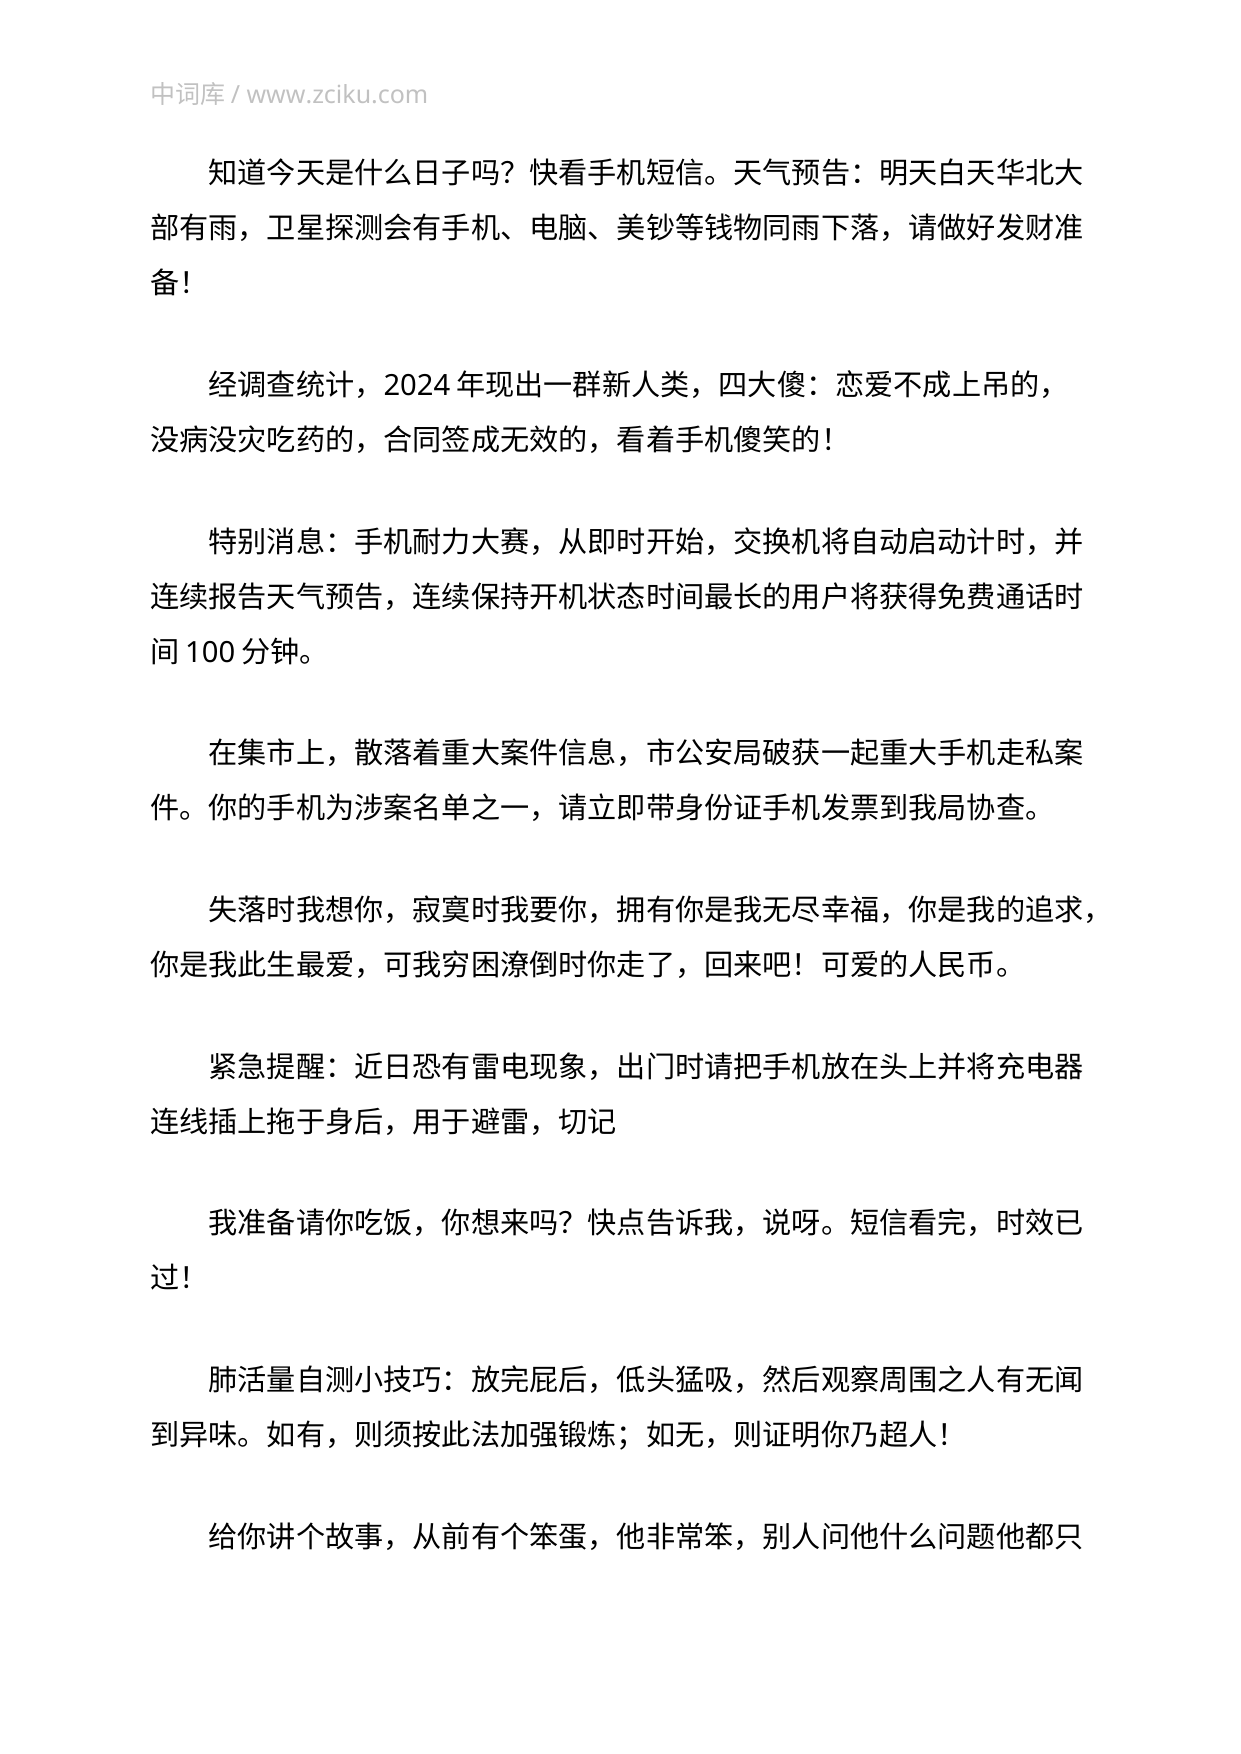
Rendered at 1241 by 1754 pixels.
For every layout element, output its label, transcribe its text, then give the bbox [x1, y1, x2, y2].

text 肺活量自测小技巧：放完屁后，低头猛吸，然后观察周围之人有无闻到异味。如有，则须按此法加强锻炼；如无，则证明你乃超人！ [150, 1357, 1090, 1454]
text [150, 1513, 1090, 1556]
text 失落时我想你，寂寞时我要你，拥有你是我无尽幸福，你是我的追求，你是我此生最爱，可我穷困潦倒时你走了，回来吧！可爱的人民币。 [150, 887, 1090, 984]
text 我准备请你吃饭，你想来吗？快点告诉我，说呀。短信看完，时效已过！ [150, 1200, 1090, 1297]
text 紧急提醒：近日恐有雷电现象，出门时请把手机放在头上并将充电器连线插上拖于身后，用于避雷，切记 [150, 1043, 1090, 1141]
text 经调查统计，2024年现出一群新人类，四大傻：恋爱不成上吊的，没病没灾吃药的，合同签成无效的，看着手机傻笑的！ [150, 362, 1090, 459]
text 特别消息：手机耐力大赛，从即时开始，交换机将自动启动计时，并连续报告天气预告，连续保持开机状态时间最长的用户将获得免费通话时间100分钟。 [150, 518, 1090, 671]
text 知道今天是什么日子吗？快看手机短信。天气预告：明天白天华北大部有雨，卫星探测会有手机、电脑、美钞等钱物同雨下落，请做好发财准备！ [150, 150, 1090, 302]
text 在集市上，散落着重大案件信息，市公安局破获一起重大手机走私案件。你的手机为涉案名单之一，请立即带身份证手机发票到我局协查。 [150, 730, 1090, 827]
